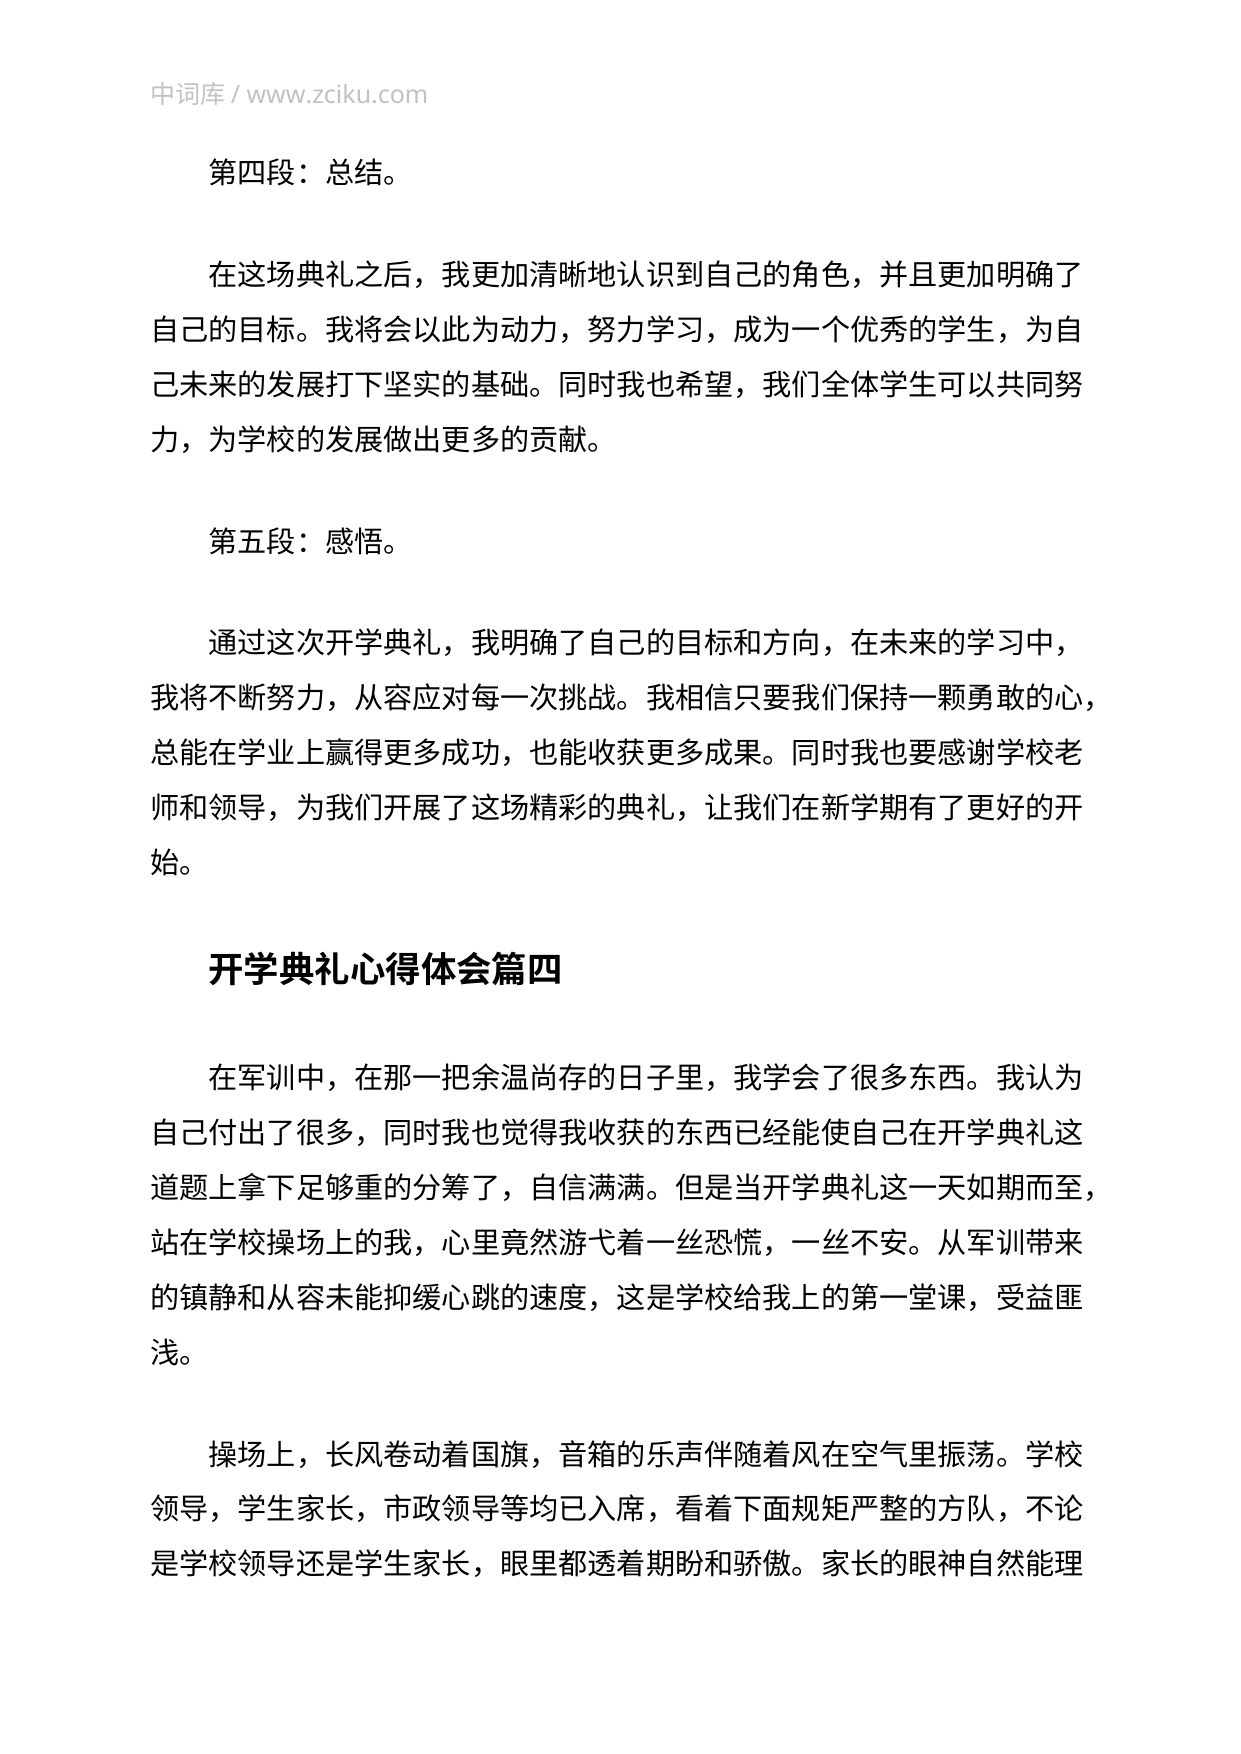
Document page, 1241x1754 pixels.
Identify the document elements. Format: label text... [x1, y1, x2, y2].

text 开学典礼心得体会篇四 [150, 941, 1090, 993]
text 第四段：总结。 [150, 150, 1090, 192]
text 第五段：感悟。 [150, 518, 1090, 561]
text 通过这次开学典礼，我明确了自己的目标和方向，在未来的学习中，我将不断努力，从容应对每一次挑战。我相信只要我们保持一颗勇敢的心，总能在学业上赢得更多成功，也能收获更多成果。同时我也要感谢学校老师和领导，为我们开展了这场精彩的典礼，让我们在新学期有了更好的开始。 [150, 620, 1090, 882]
text 在军训中，在那一把余温尚存的日子里，我学会了很多东西。我认为自己付出了很多，同时我也觉得我收获的东西已经能使自己在开学典礼这道题上拿下足够重的分筹了，自信满满。但是当开学典礼这一天如期而至，站在学校操场上的我，心里竟然游弋着一丝恐慌，一丝不安。从军训带来的镇静和从容未能抑缓心跳的速度，这是学校给我上的第一堂课，受益匪浅。 [150, 1055, 1090, 1372]
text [150, 1431, 1090, 1583]
text 在这场典礼之后，我更加清晰地认识到自己的角色，并且更加明确了自己的目标。我将会以此为动力，努力学习，成为一个优秀的学生，为自己未来的发展打下坚实的基础。同时我也希望，我们全体学生可以共同努力，为学校的发展做出更多的贡献。 [150, 252, 1090, 459]
